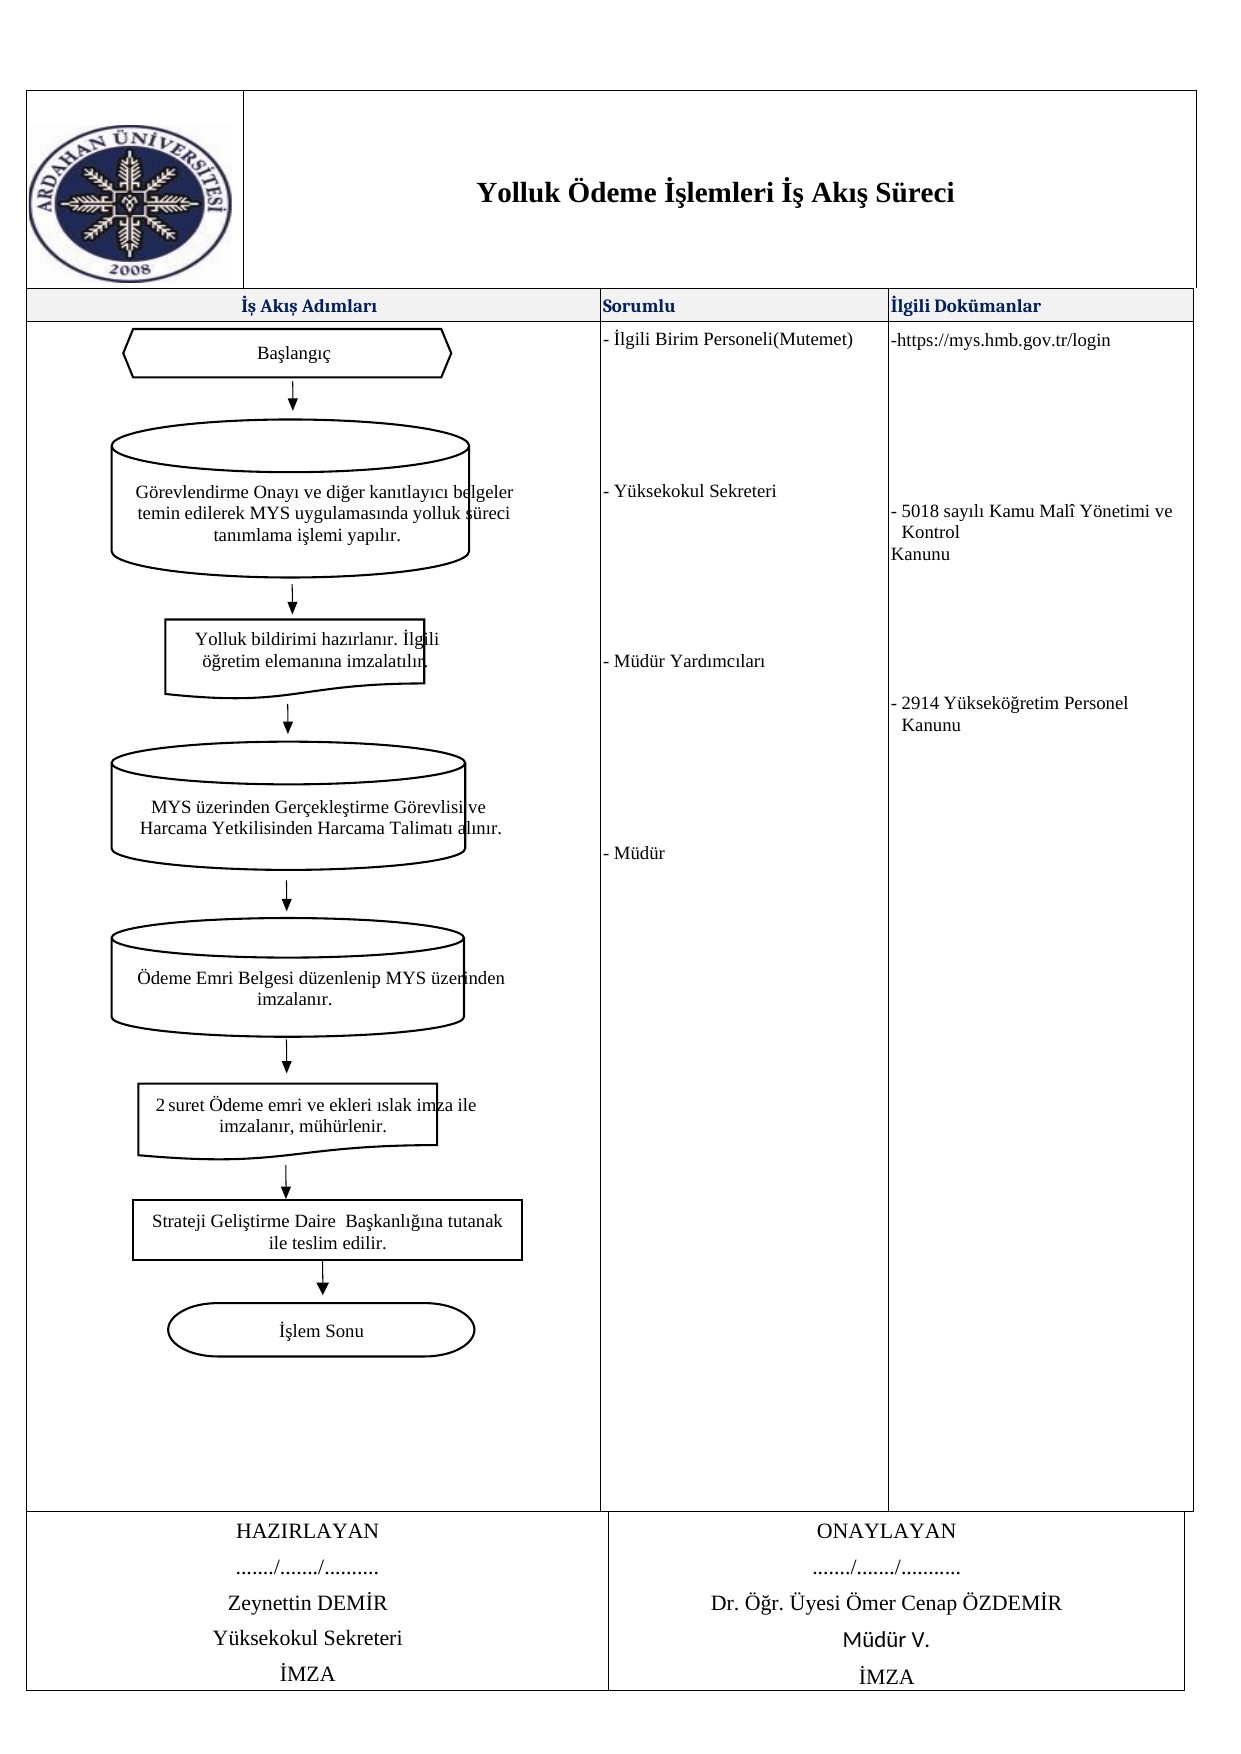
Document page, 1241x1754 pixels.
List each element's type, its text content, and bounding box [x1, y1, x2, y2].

table_header Yolluk Ödeme İşlemleri İş Akış Süreci [244, 91, 1196, 288]
table_cell Sorumlu [601, 289, 888, 321]
table_cell [27, 322, 600, 1511]
table_header [27, 91, 243, 288]
table_cell İş Akış Adımları [27, 289, 600, 321]
picture [28, 125, 232, 283]
table_cell İlgili Dokümanlar [889, 289, 1193, 321]
table_cell HAZIRLAYAN ......./......./.......... Zeynettin DEMİR Yüksekokul Sekreteri İMZA [27, 1512, 608, 1689]
table_cell ONAYLAYAN ......./......./........... Dr. Öğr. Üyesi Ömer Cenap ÖZDEMİR Müdür V. İMZA [609, 1512, 1184, 1689]
table_cell - İlgili Birim Personeli(Mutemet) - Yüksekokul Sekreteri - Müdür Yardımcıları - Müdür [601, 322, 888, 1511]
table_cell -https://mys.hmb.gov.tr/login 5018 sayılı Kamu Malî Yönetimi ve Kontrol Kanunu 2914 Yükseköğretim Personel Kanunu [889, 322, 1193, 1511]
